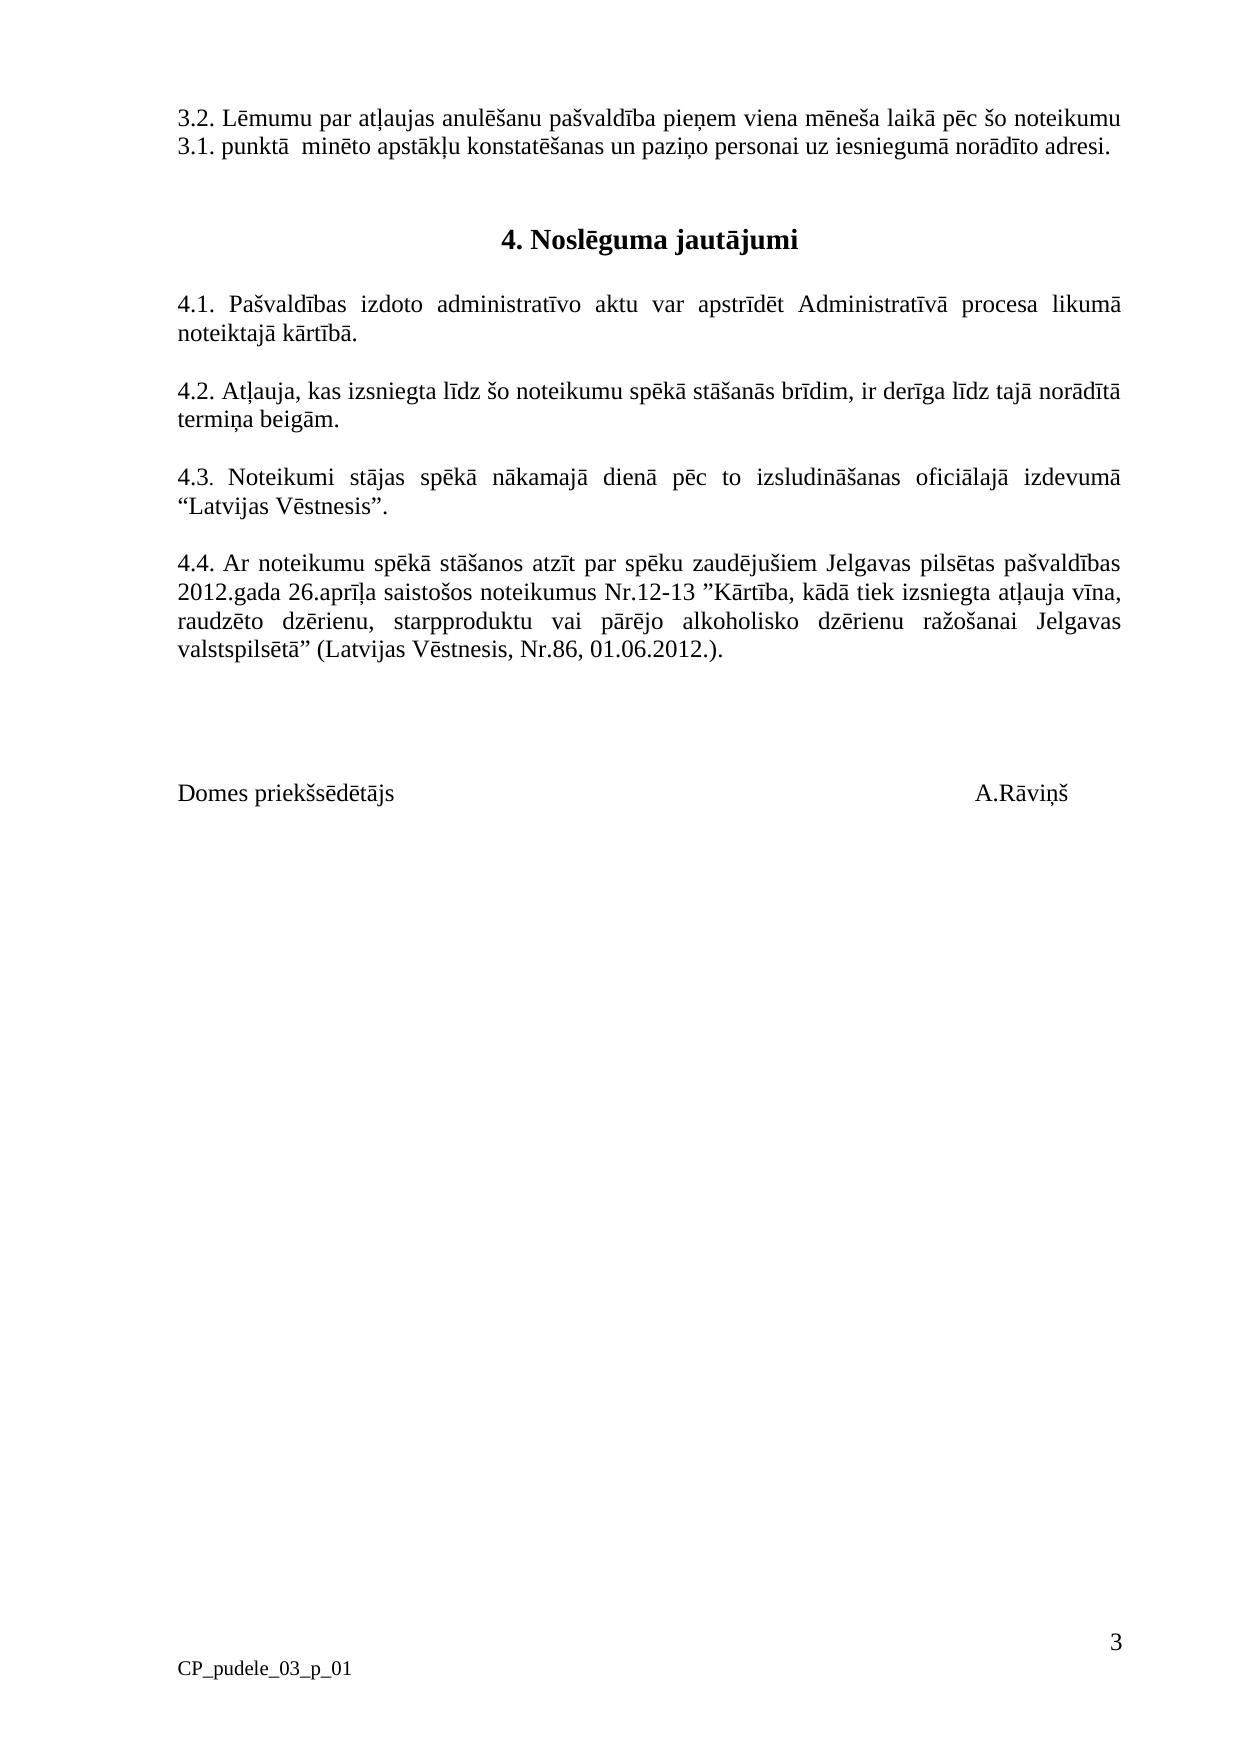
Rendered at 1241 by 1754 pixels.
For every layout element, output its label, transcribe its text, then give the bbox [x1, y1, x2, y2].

text 3.2. Lēmumu par atļaujas anulēšanu pašvaldība pieņem viena mēneša laikā pēc šo noteikumu 3.1. punktā minēto apstākļu konstatēšanas un paziņo personai uz iesniegumā norādīto adresi. [177, 103, 1122, 160]
text 4. Noslēguma jautājumi [177, 222, 1122, 256]
text 4.4. Ar noteikumu spēkā stāšanos atzīt par spēku zaudējušiem Jelgavas pilsētas pašvaldības 2012.gada 26.aprīļa saistošos noteikumus Nr.12-13 ”Kārtība, kādā tiek izsniegta atļauja vīna, raudzēto dzērienu, starpproduktu vai pārējo alkoholisko dzērienu ražošanai Jelgavas valstspilsētā” (Latvijas Vēstnesis, Nr.86, 01.06.2012.). [177, 548, 1122, 663]
text Domes priekšsēdētājs A.Rāviņš [177, 778, 1122, 807]
text 4.3. Noteikumi stājas spēkā nākamajā dienā pēc to izsludināšanas oficiālajā izdevumā “Latvijas Vēstnesis”. [177, 462, 1122, 519]
text 4.1. Pašvaldības izdoto administratīvo aktu var apstrīdēt Administratīvā procesa likumā noteiktajā kārtībā. [177, 289, 1122, 347]
text 4.2. Atļauja, kas izsniegta līdz šo noteikumu spēkā stāšanās brīdim, ir derīga līdz tajā norādītā termiņa beigām. [177, 376, 1122, 433]
